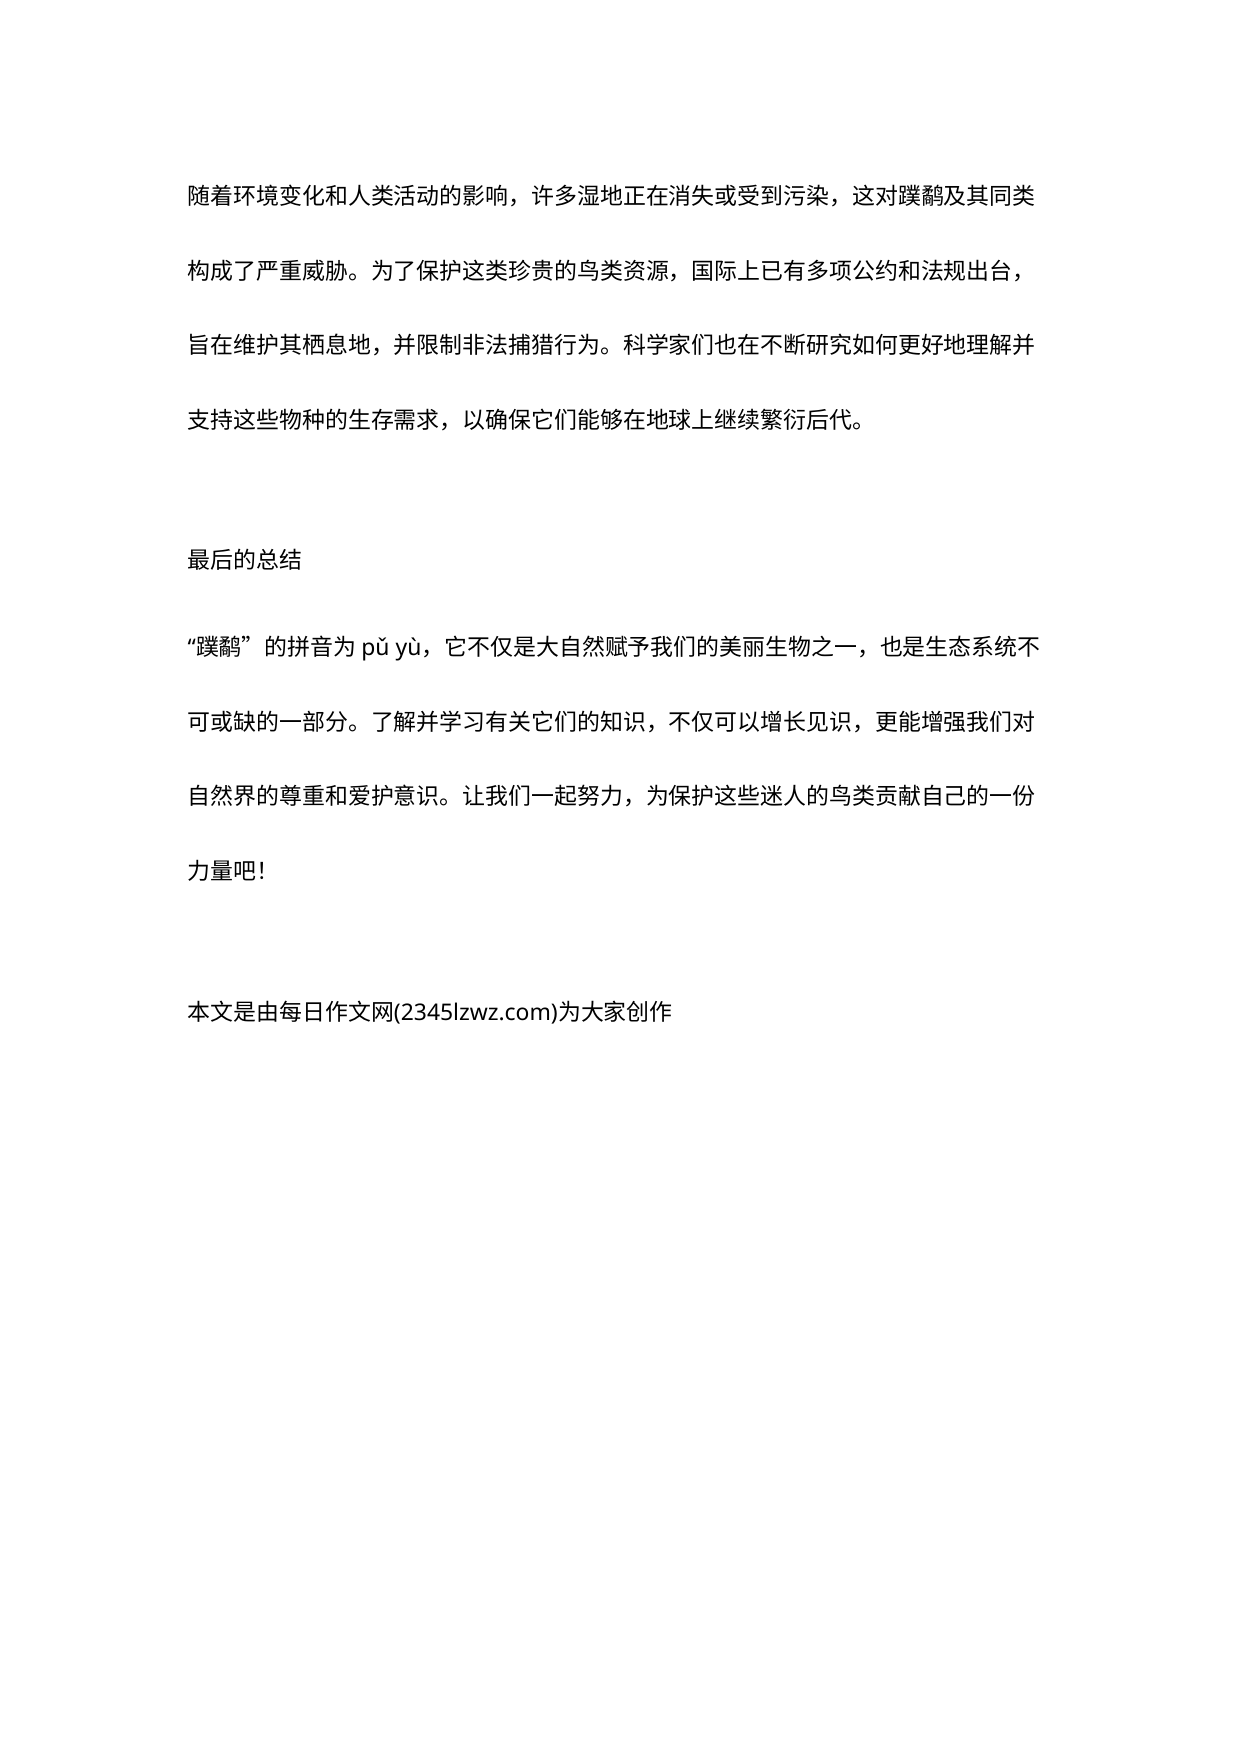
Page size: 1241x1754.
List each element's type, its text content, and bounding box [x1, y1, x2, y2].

text 随着环境变化和人类活动的影响，许多湿地正在消失或受到污染，这对蹼鹬及其同类构成了严重威胁。为了保护这类珍贵的鸟类资源，国际上已有多项公约和法规出台，旨在维护其栖息地，并限制非法捕猎行为。科学家们也在不断研究如何更好地理解并支持这些物种的生存需求，以确保它们能够在地球上继续繁衍后代。 [187, 162, 1053, 451]
text “蹼鹬”的拼音为 pǔ yù，它不仅是大自然赋予我们的美丽生物之一，也是生态系统不可或缺的一部分。了解并学习有关它们的知识，不仅可以增长见识，更能增强我们对自然界的尊重和爱护意识。让我们一起努力，为保护这些迷人的鸟类贡献自己的一份力量吧！ [187, 613, 1053, 902]
text 最后的总结 [187, 526, 1053, 591]
text 本文是由每日作文网(2345lzwz.com)为大家创作 [187, 977, 1053, 1042]
